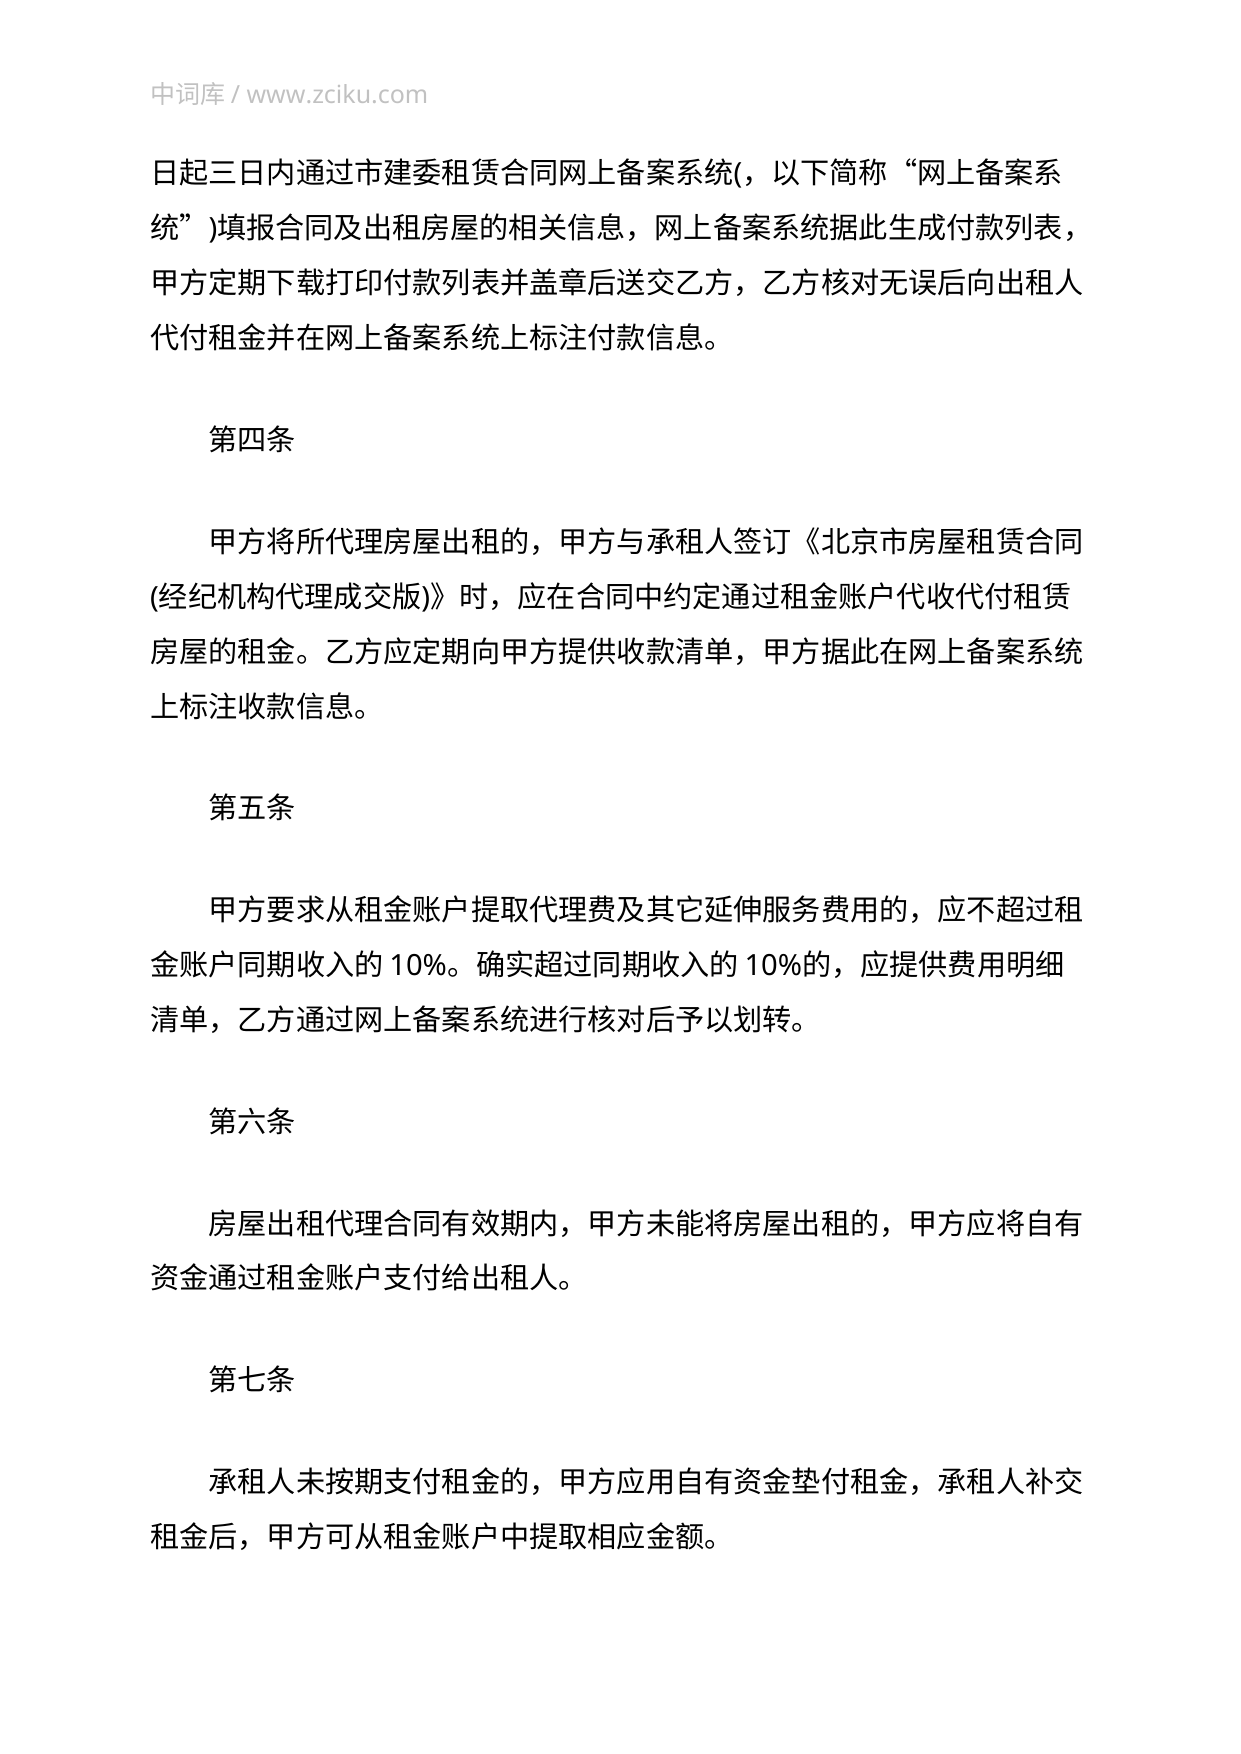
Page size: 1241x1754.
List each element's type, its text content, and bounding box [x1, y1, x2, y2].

text 第五条 [150, 785, 1090, 827]
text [150, 150, 1090, 357]
text 承租人未按期支付租金的，甲方应用自有资金垫付租金，承租人补交租金后，甲方可从租金账户中提取相应金额。 [150, 1459, 1090, 1556]
text 房屋出租代理合同有效期内，甲方未能将房屋出租的，甲方应将自有资金通过租金账户支付给出租人。 [150, 1200, 1090, 1297]
text 第四条 [150, 417, 1090, 459]
text 甲方将所代理房屋出租的，甲方与承租人签订《北京市房屋租赁合同(经纪机构代理成交版)》时，应在合同中约定通过租金账户代收代付租赁房屋的租金。乙方应定期向甲方提供收款清单，甲方据此在网上备案系统上标注收款信息。 [150, 518, 1090, 726]
text 甲方要求从租金账户提取代理费及其它延伸服务费用的，应不超过租金账户同期收入的10%。确实超过同期收入的10%的，应提供费用明细清单，乙方通过网上备案系统进行核对后予以划转。 [150, 887, 1090, 1039]
text 第六条 [150, 1098, 1090, 1141]
text 第七条 [150, 1357, 1090, 1399]
